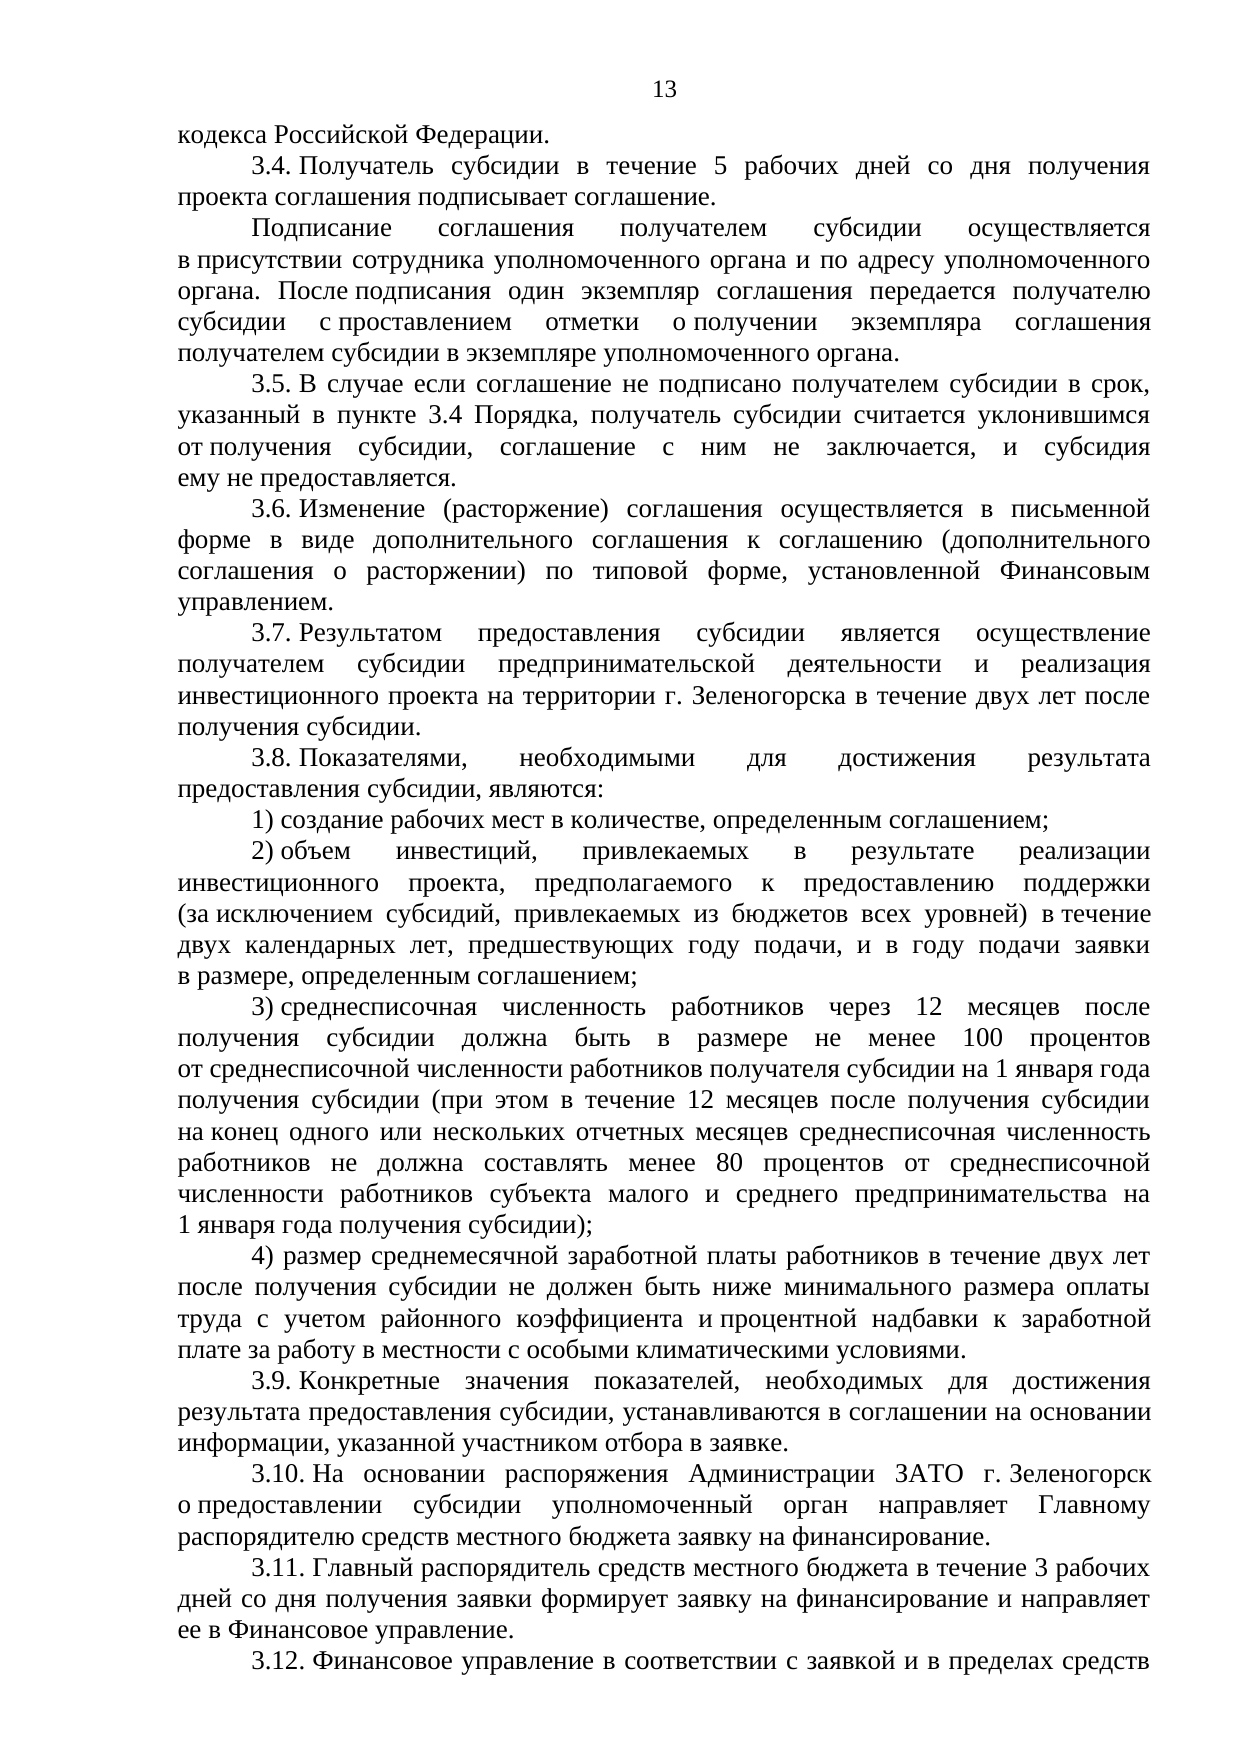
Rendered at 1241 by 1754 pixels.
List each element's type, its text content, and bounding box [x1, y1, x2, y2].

text 3.9. Конкретные значения показателей, необходимых для достижения результата предоставления субсидии, устанавливаются в соглашении на основании информации, указанной участником отбора в заявке. [177, 1364, 1152, 1457]
text 3.6. Изменение (расторжение) соглашения осуществляется в письменной форме в виде дополнительного соглашения к соглашению (дополнительного соглашения о расторжении) по типовой форме, установленной Финансовым управлением. [177, 492, 1152, 616]
text Подписание соглашения получателем субсидии осуществляется в присутствии сотрудника уполномоченного органа и по адресу уполномоченного органа. После подписания один экземпляр соглашения передается получателю субсидии с проставлением отметки о получении экземпляра соглашения получателем субсидии в экземпляре уполномоченного органа. [177, 212, 1152, 367]
text 1) создание рабочих мест в количестве, определенным соглашением; [177, 803, 1152, 834]
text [177, 1644, 1152, 1675]
text 2) объем инвестиций, привлекаемых в результате реализации инвестиционного проекта, предполагаемого к предоставлению поддержки (за исключением субсидий, привлекаемых из бюджетов всех уровней) в течение двух календарных лет, предшествующих году подачи, и в году подачи заявки в размере, определенным соглашением; [177, 834, 1152, 990]
text 3.5. В случае если соглашение не подписано получателем субсидии в срок, указанный в пункте 3.4 Порядка, получатель субсидии считается уклонившимся от получения субсидии, соглашение с ним не заключается, и субсидия ему не предоставляется. [177, 367, 1152, 492]
text 3.11. Главный распорядитель средств местного бюджета в течение 3 рабочих дней со дня получения заявки формирует заявку на финансирование и направляет ее в Финансовое управление. [177, 1551, 1152, 1644]
text 3.10. На основании распоряжения Администрации ЗАТО г. Зеленогорск о предоставлении субсидии уполномоченный орган направляет Главному распорядителю средств местного бюджета заявку на финансирование. [177, 1457, 1152, 1551]
text 4) размер среднемесячной заработной платы работников в течение двух лет после получения субсидии не должен быть ниже минимального размера оплаты труда с учетом районного коэффициента и процентной надбавки к заработной плате за работу в местности с особыми климатическими условиями. [177, 1239, 1152, 1364]
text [177, 118, 1152, 149]
text 3.8. Показателями, необходимыми для достижения результата предоставления субсидии, являются: [177, 741, 1152, 803]
text 3) среднесписочная численность работников через 12 месяцев после получения субсидии должна быть в размере не менее 100 процентов от среднесписочной численности работников получателя субсидии на 1 января года получения субсидии (при этом в течение 12 месяцев после получения субсидии на конец одного или нескольких отчетных месяцев среднесписочная численность работников не должна составлять менее 80 процентов от среднесписочной численности работников субъекта малого и среднего предпринимательства на 1 января года получения субсидии); [177, 990, 1152, 1239]
text 3.4. Получатель субсидии в течение 5 рабочих дней со дня получения проекта соглашения подписывает соглашение. [177, 149, 1152, 212]
text 3.7. Результатом предоставления субсидии является осуществление получателем субсидии предпринимательской деятельности и реализация инвестиционного проекта на территории г. Зеленогорска в течение двух лет после получения субсидии. [177, 616, 1152, 741]
